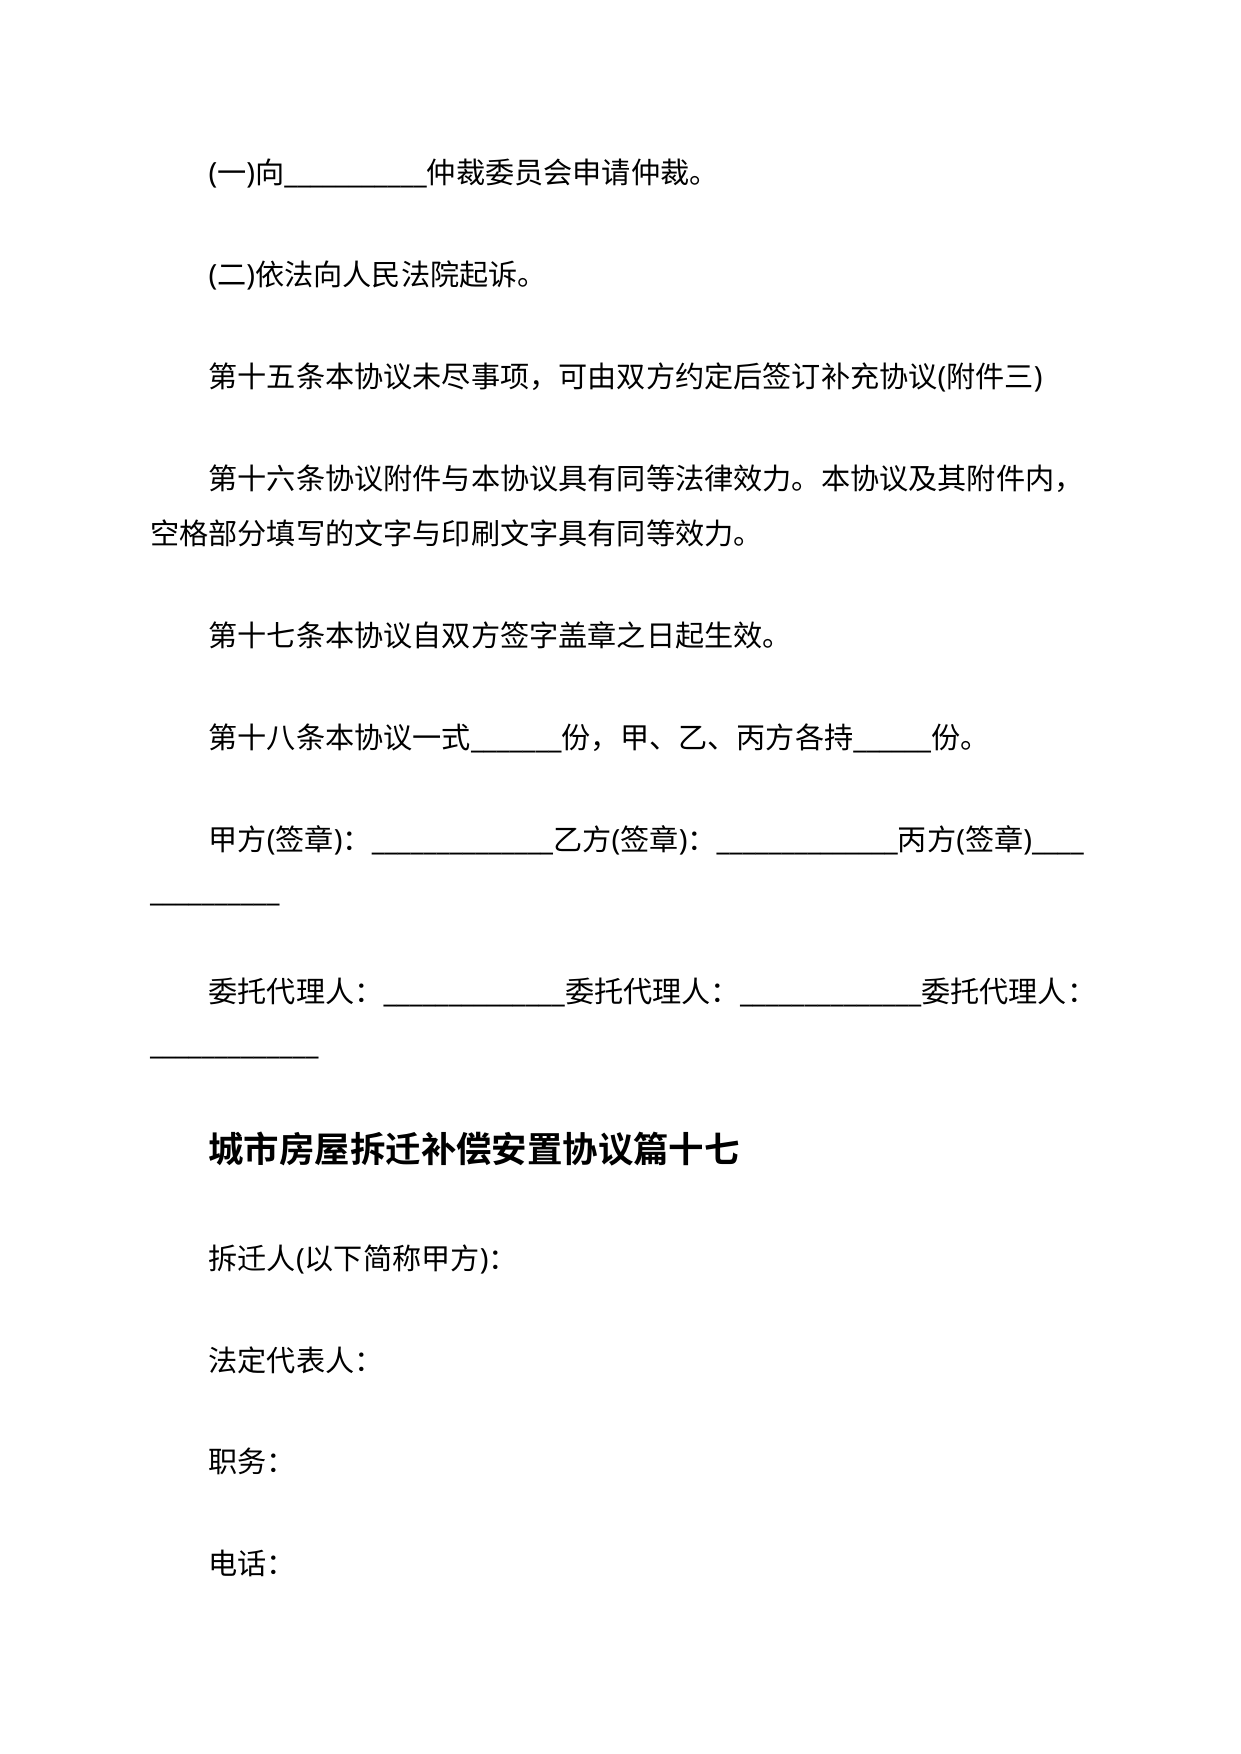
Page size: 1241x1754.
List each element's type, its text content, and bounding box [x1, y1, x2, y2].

text (二)依法向人民法院起诉。 [150, 252, 1090, 294]
text 第十五条本协议未尽事项，可由双方约定后签订补充协议(附件三) [150, 354, 1090, 396]
text 甲方(签章)：______________乙方(签章)：______________丙方(签章)______________ [150, 816, 1090, 910]
text 职务： [150, 1439, 1090, 1481]
text 拆迁人(以下简称甲方)： [150, 1235, 1090, 1278]
text 第十七条本协议自双方签字盖章之日起生效。 [150, 613, 1090, 655]
text 法定代表人： [150, 1337, 1090, 1379]
text 第十八条本协议一式_______份，甲、乙、丙方各持______份。 [150, 714, 1090, 757]
text 电话： [150, 1541, 1090, 1583]
text 第十六条协议附件与本协议具有同等法律效力。本协议及其附件内，空格部分填写的文字与印刷文字具有同等效力。 [150, 456, 1090, 553]
text (一)向___________仲裁委员会申请仲裁。 [150, 150, 1090, 192]
text 委托代理人：______________委托代理人：______________委托代理人：_____________ [150, 969, 1090, 1063]
text 城市房屋拆迁补偿安置协议篇十七 [150, 1122, 1090, 1173]
